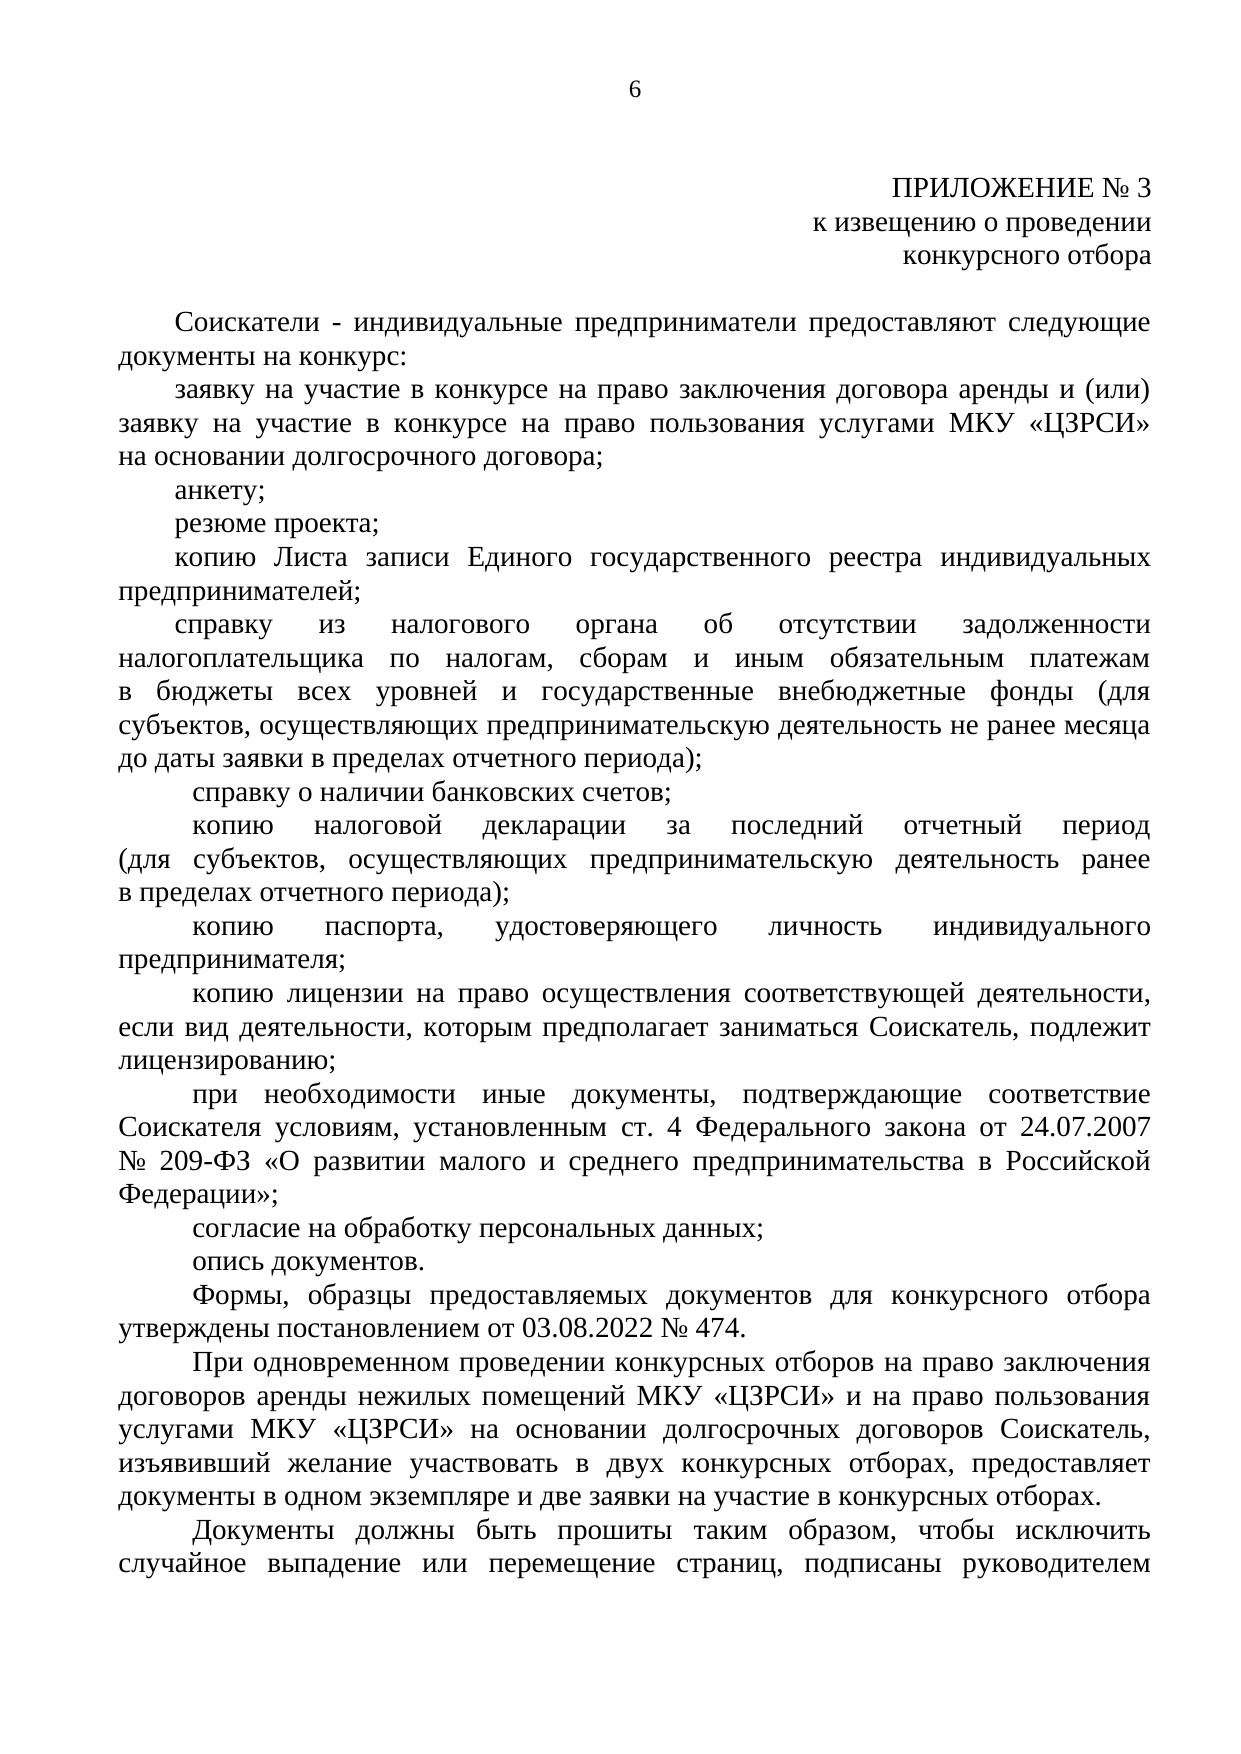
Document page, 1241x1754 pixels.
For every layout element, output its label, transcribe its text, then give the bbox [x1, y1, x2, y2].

text копию налоговой декларации за последний отчетный период (для субъектов, осуществляющих предпринимательскую деятельность ранее в пределах отчетного периода); [118, 807, 1152, 908]
text к извещению о проведении [118, 204, 1152, 237]
text Формы, образцы предоставляемых документов для конкурсного отбора утверждены постановлением от 03.08.2022 № 474. [118, 1277, 1152, 1344]
text резюме проекта; [118, 506, 1152, 539]
text ПРИЛОЖЕНИЕ № 3 [118, 170, 1152, 204]
text копию лицензии на право осуществления соответствующей деятельности, если вид деятельности, которым предполагает заниматься Соискатель, подлежит лицензированию; [118, 975, 1152, 1076]
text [118, 1512, 1152, 1579]
text копию Листа записи Единого государственного реестра индивидуальных предпринимателей; [118, 539, 1152, 606]
text копию паспорта, удостоверяющего личность индивидуального предпринимателя; [118, 908, 1152, 975]
text справку о наличии банковских счетов; [118, 774, 1152, 807]
text При одновременном проведении конкурсных отборов на право заключения договоров аренды нежилых помещений МКУ «ЦЗРСИ» и на право пользования услугами МКУ «ЦЗРСИ» на основании долгосрочных договоров Соискатель, изъявивший желание участвовать в двух конкурсных отборах, предоставляет документы в одном экземпляре и две заявки на участие в конкурсных отборах. [118, 1344, 1152, 1512]
text согласие на обработку персональных данных; [118, 1210, 1152, 1243]
text Соискатели - индивидуальные предприниматели предоставляют следующие документы на конкурс: [118, 304, 1152, 371]
text справку из налогового органа об отсутствии задолженности налогоплательщика по налогам, сборам и иным обязательным платежам в бюджеты всех уровней и государственные внебюджетные фонды (для субъектов, осуществляющих предпринимательскую деятельность не ранее месяца до даты заявки в пределах отчетного периода); [118, 606, 1152, 774]
text конкурсного отбора [118, 237, 1152, 271]
text опись документов. [118, 1243, 1152, 1277]
text заявку на участие в конкурсе на право заключения договора аренды и (или) заявку на участие в конкурсе на право пользования услугами МКУ «ЦЗРСИ» на основании долгосрочного договора; [118, 371, 1152, 472]
text при необходимости иные документы, подтверждающие соответствие Соискателя условиям, установленным ст. 4 Федерального закона от 24.07.2007 № 209-ФЗ «О развитии малого и среднего предпринимательства в Российской Федерации»; [118, 1076, 1152, 1210]
text анкету; [118, 472, 1152, 506]
